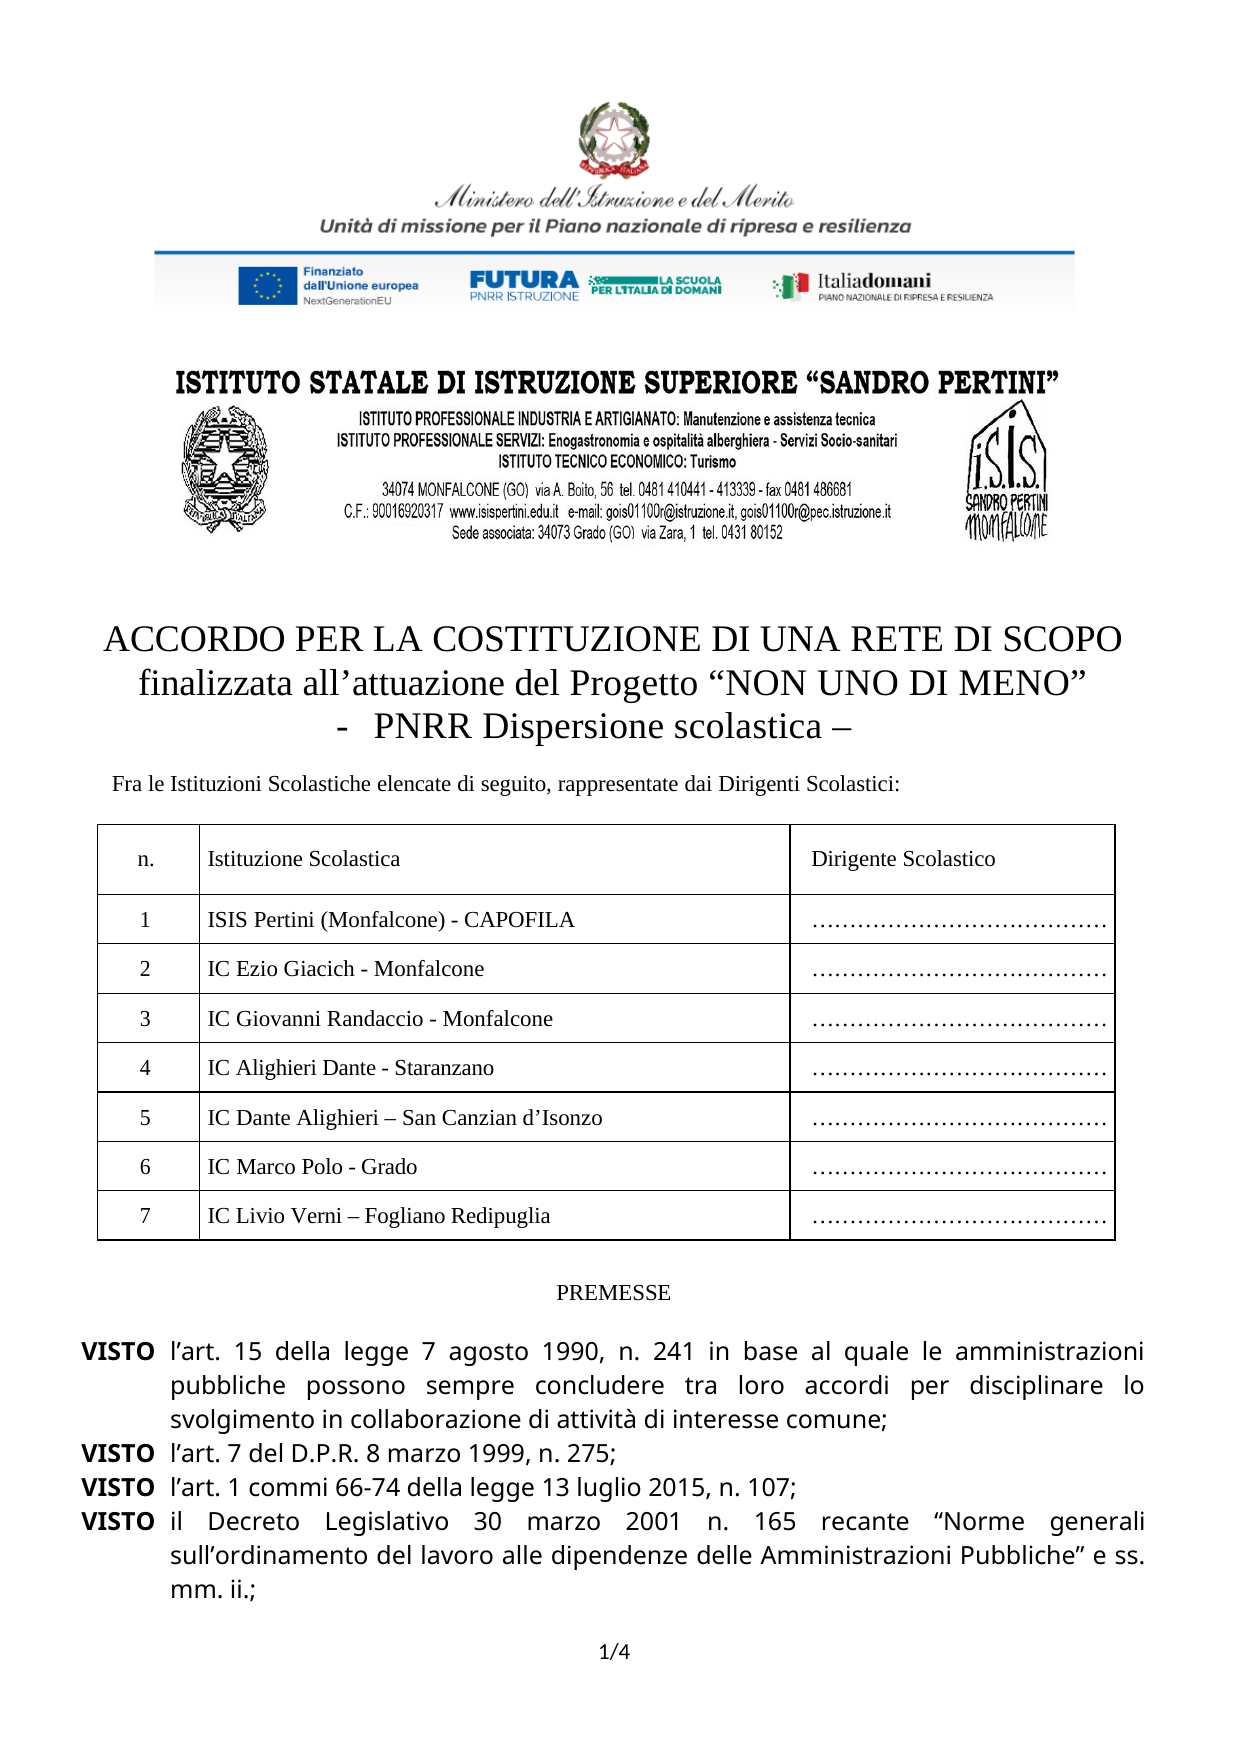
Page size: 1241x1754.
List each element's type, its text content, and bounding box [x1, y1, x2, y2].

list PNRR Dispersione scolastica – [44, 703, 1144, 746]
text VISTO il Decreto Legislativo 30 marzo 2001 n. 165 recante “Norme generali sull’ordinamento del lavoro alle dipendenze delle Amministrazioni Pubbliche” e ss. mm. ii.; [81, 1504, 1146, 1606]
table_cell IC Livio Verni – Fogliano Redipuglia [200, 1191, 789, 1239]
table_header n. [98, 825, 199, 894]
table_cell IC Dante Alighieri – San Canzian d’Isonzo [200, 1093, 789, 1141]
picture [145, 73, 1083, 327]
text VISTO l’art. 15 della legge 7 agosto 1990, n. 241 in base al quale le amministrazioni pubbliche possono sempre concludere tra loro accordi per disciplinare lo svolgimento in collaborazione di attività di interesse comune; [81, 1333, 1146, 1436]
table_cell ……………………………………… [791, 1093, 1114, 1141]
table_cell ISIS Pertini (Monfalcone) - CAPOFILA [200, 895, 789, 943]
table_cell ……………………………………… [791, 994, 1114, 1042]
table_cell ……………………………………… [791, 1043, 1114, 1091]
table_cell IC Giovanni Randaccio - Monfalcone [200, 994, 789, 1042]
table_cell IC Marco Polo - Grado [200, 1142, 789, 1190]
table_cell 5 [98, 1093, 199, 1141]
table_cell 7 [98, 1191, 199, 1239]
table_cell ……………………………………… [791, 944, 1114, 993]
text VISTO l’art. 7 del D.P.R. 8 marzo 1999, n. 275; [81, 1436, 1146, 1470]
text ACCORDO PER LA COSTITUZIONE DI UNA RETE DI SCOPO finalizzata all’attuazione del Progetto “NON UNO DI MENO” [81, 617, 1144, 703]
table_cell 3 [98, 994, 199, 1042]
table_cell 1 [98, 895, 199, 943]
table_cell 4 [98, 1043, 199, 1091]
table_cell ……………………………………… [791, 895, 1114, 943]
table_cell IC Alighieri Dante - Staranzano [200, 1043, 789, 1091]
table_cell ……………………………………… [791, 1191, 1114, 1239]
text Fra le Istituzioni Scolastiche elencate di seguito, rappresentate dai Dirigenti Scolastici: [112, 770, 1146, 797]
text PREMESSE [81, 1279, 1146, 1305]
table_cell 2 [98, 944, 199, 993]
table_header Istituzione Scolastica [200, 825, 789, 894]
picture [158, 355, 1067, 574]
table_cell IC Ezio Giacich - Monfalcone [200, 944, 789, 993]
table_header Dirigente Scolastico [791, 825, 1114, 894]
table_cell ……………………………………… [791, 1142, 1114, 1190]
table_cell 6 [98, 1142, 199, 1190]
text VISTO l’art. 1 commi 66-74 della legge 13 luglio 2015, n. 107; [81, 1470, 1146, 1504]
